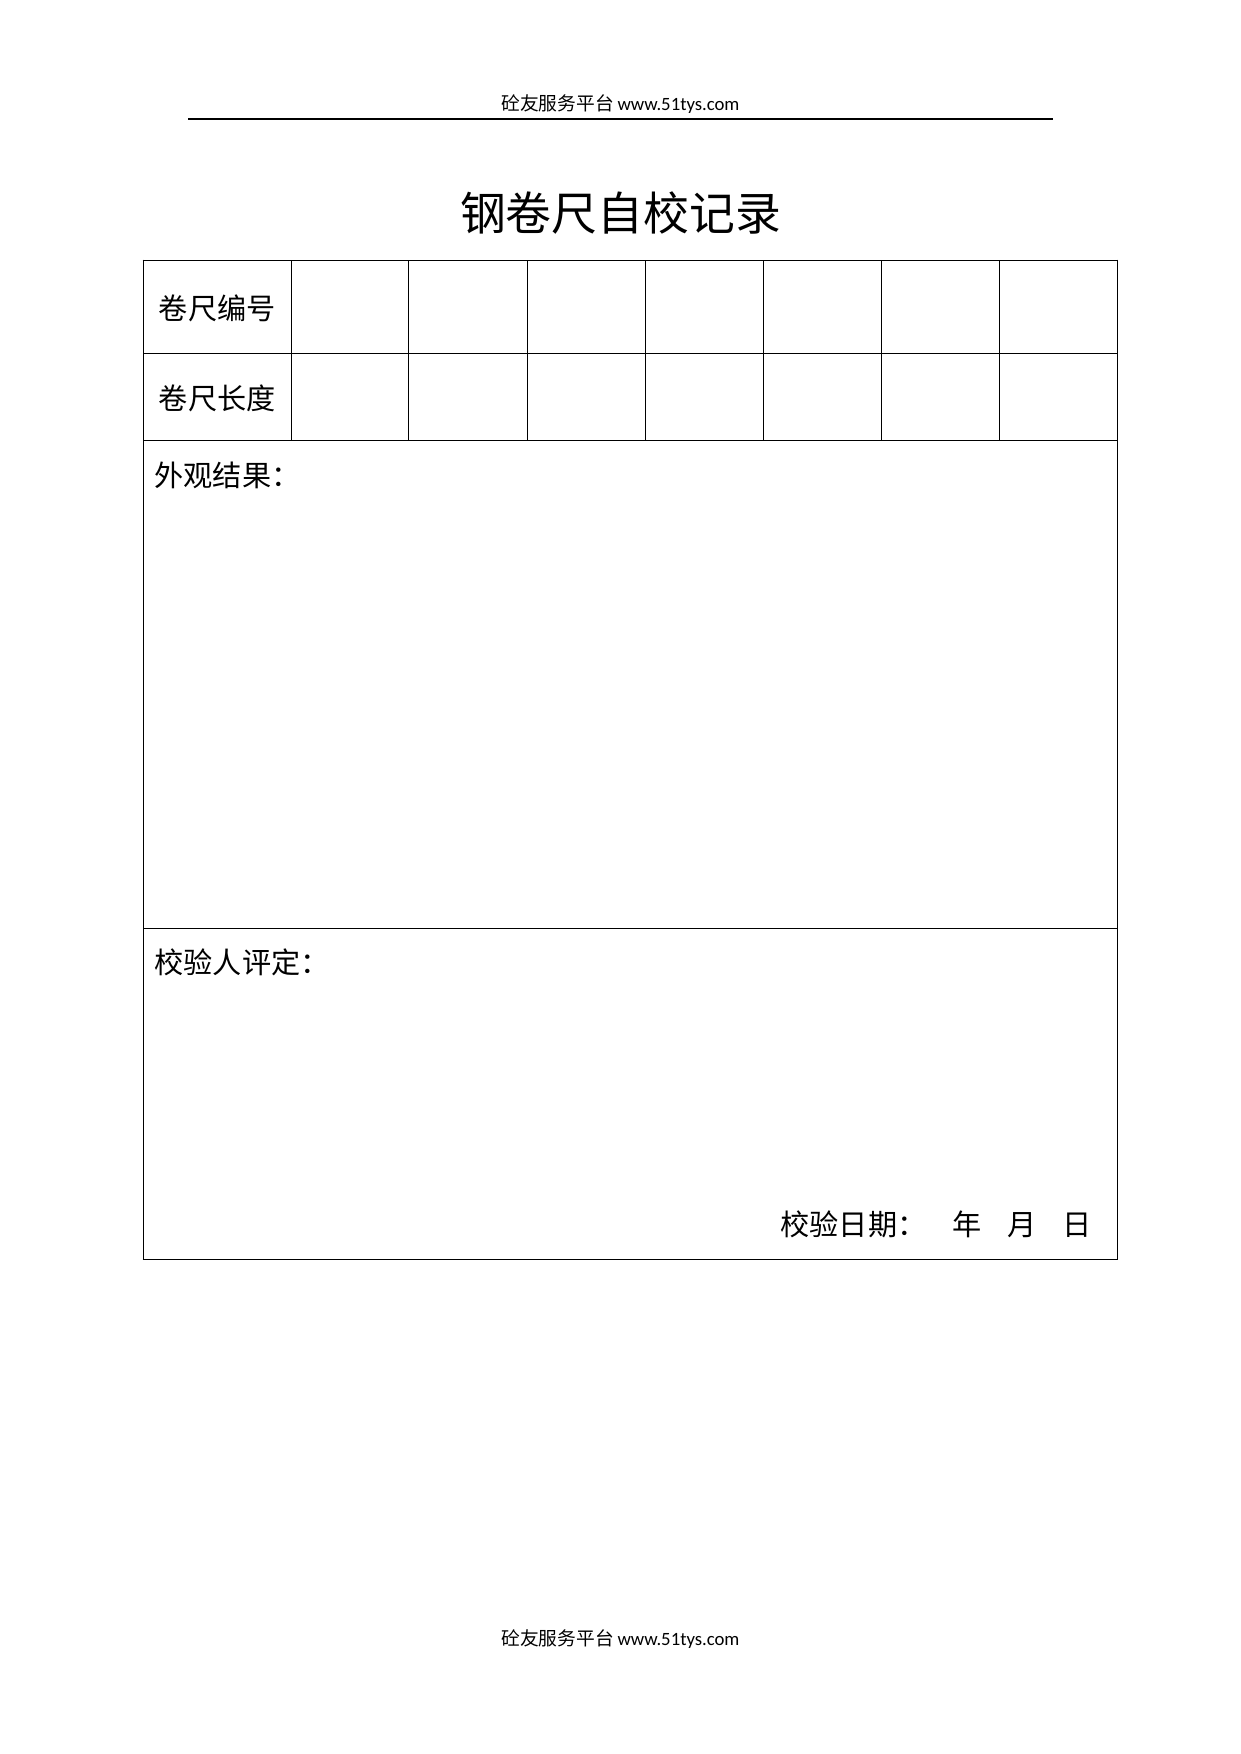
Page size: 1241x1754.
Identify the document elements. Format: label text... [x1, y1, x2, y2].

table_header [1000, 261, 1117, 353]
table_cell [882, 354, 999, 440]
table_header [764, 261, 881, 353]
table_cell [646, 354, 763, 440]
table_header [882, 261, 999, 353]
table_cell 外观结果： [144, 441, 1117, 927]
table_cell [292, 354, 408, 440]
table_header 卷尺编号 [144, 261, 291, 353]
table_header [292, 261, 408, 353]
table_cell [1000, 354, 1117, 440]
table_cell [528, 354, 645, 440]
table_cell 校验人评定： 校验日期： 年 月 日 [144, 929, 1117, 1259]
table_cell 卷尺长度 [144, 354, 291, 440]
table_cell [409, 354, 527, 440]
table_header [646, 261, 763, 353]
text 钢卷尺自校记录 [187, 162, 1053, 259]
table_header [528, 261, 645, 353]
table_header [409, 261, 527, 353]
table_cell [764, 354, 881, 440]
